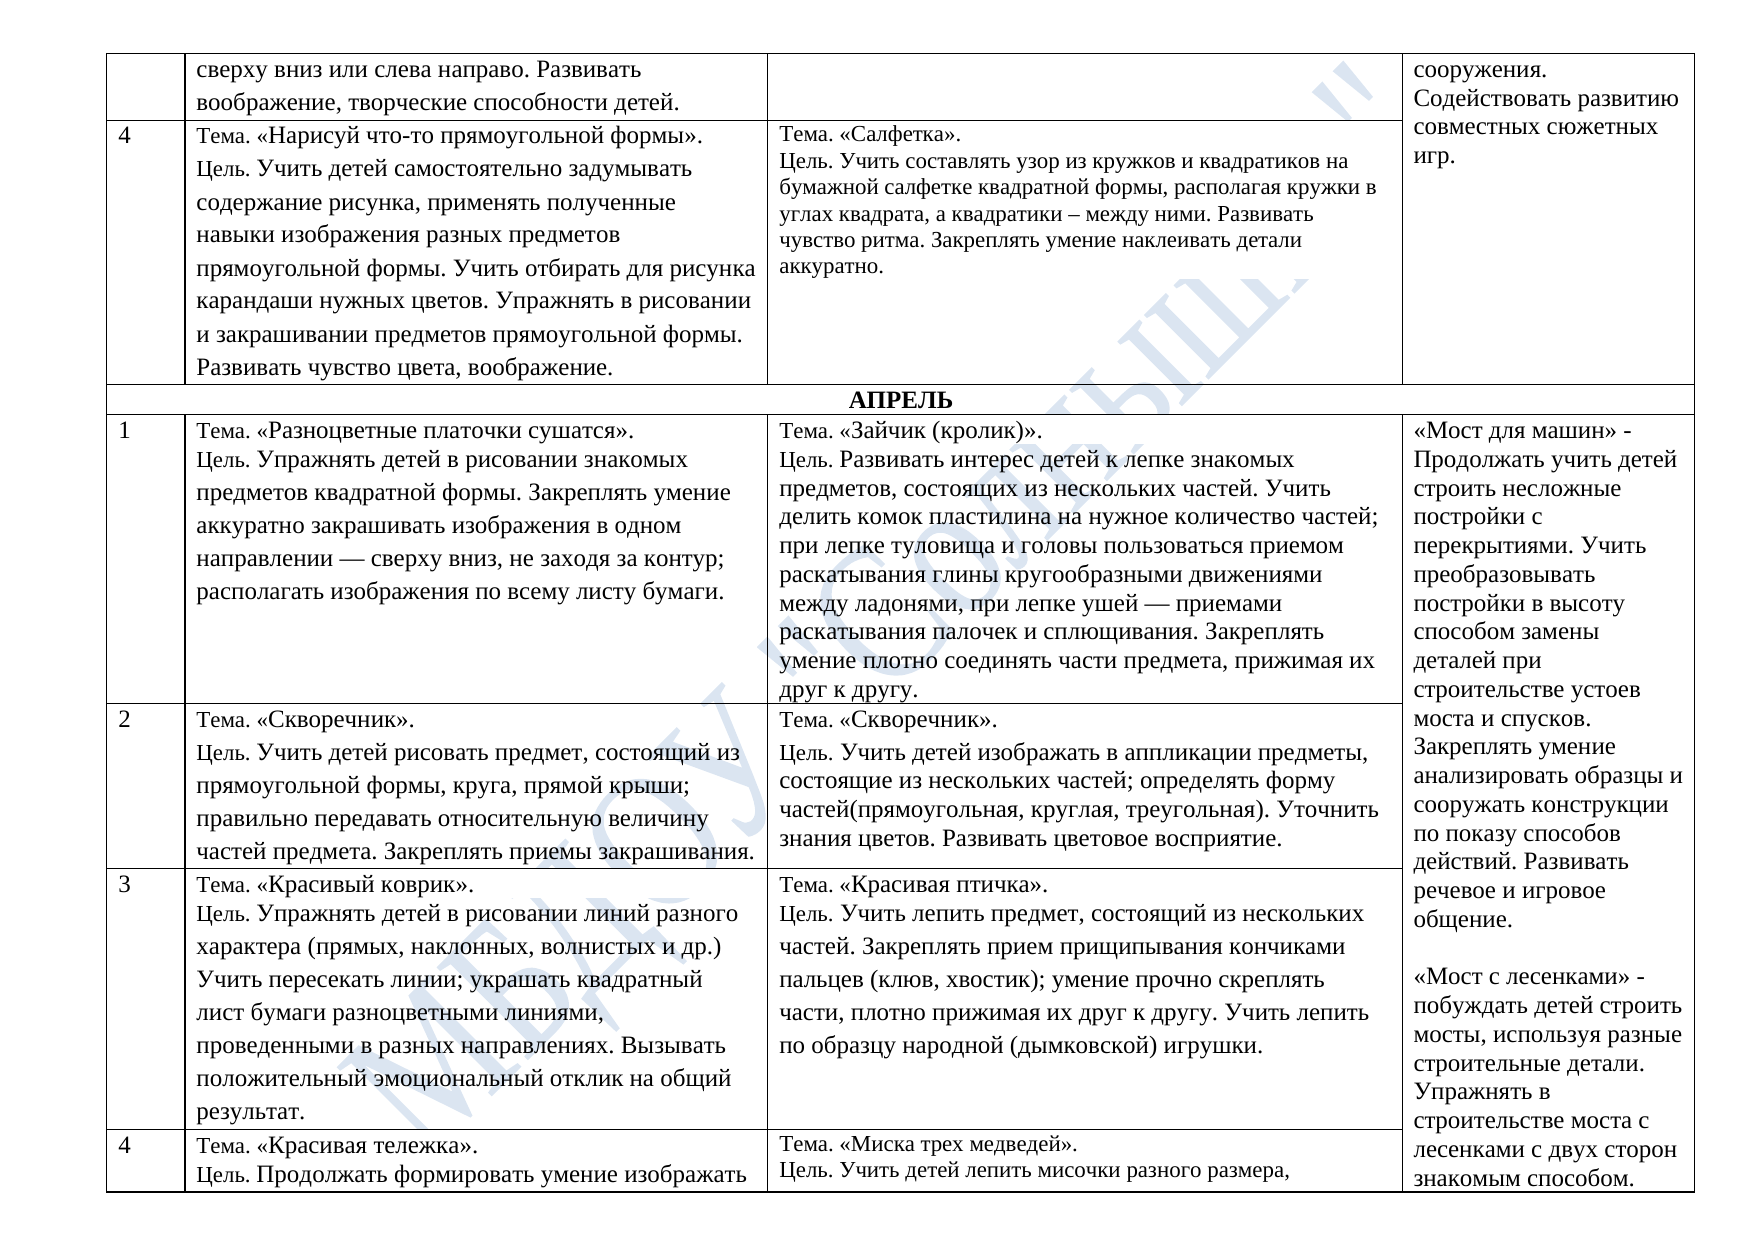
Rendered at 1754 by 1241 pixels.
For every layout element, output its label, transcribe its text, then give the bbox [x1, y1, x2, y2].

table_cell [768, 54, 1402, 119]
table_cell Тема. «Салфетка». Цель. Учить составлять узор из кружков и квадратиков на бумажной салфетке квадратной формы, располагая кружки в углах квадрата, а квадратики – между ними. Развивать чувство ритма. Закреплять умение наклеивать детали аккуратно. [768, 121, 1402, 384]
table_cell Тема. «Зайчик (кролик)». Цель. Развивать интерес детей к лепке знакомых предметов, состоящих из нескольких частей. Учить делить комок пластилина на нужное количество частей; при лепке туловища и головы пользоваться приемом раскатывания глины кругообразными движениями между ладонями, при лепке ушей — приемами раскатывания палочек и сплющивания. Закреплять умение плотно соединять части предмета, прижимая их друг к другу. [768, 415, 1402, 703]
table_cell АПРЕЛЬ [107, 385, 1694, 414]
table_cell Тема. «Нарисуй что-то прямоугольной формы». Цель. Учить детей самостоятельно задумывать содержание рисунка, применять полученные навыки изображения разных предметов прямоугольной формы. Учить отбирать для рисунка карандаши нужных цветов. Упражнять в рисовании и закрашивании предметов прямоугольной формы. Развивать чувство цвета, воображение. [186, 121, 767, 384]
table_cell 4 [107, 1130, 184, 1191]
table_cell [186, 1130, 767, 1191]
table_cell Тема. «Красивая птичка». Цель. Учить лепить предмет, состоящий из нескольких частей. Закреплять прием прищипывания кончиками пальцев (клюв, хвостик); умение прочно скреплять части, плотно прижимая их друг к другу. Учить лепить по образцу народной (дымковской) игрушки. [768, 869, 1402, 1129]
table_cell 3 [107, 869, 184, 1129]
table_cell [768, 1130, 1402, 1191]
table_cell 4 [107, 121, 184, 384]
table_cell 3 [107, 54, 184, 119]
table_cell 1 [107, 415, 184, 703]
table_cell Тема. «Скворечник». Цель. Учить детей рисовать предмет, состоящий из прямоугольной формы, круга, прямой крыши; правильно передавать относительную величину частей предмета. Закреплять приемы закрашивания. [186, 704, 767, 868]
table_cell Тема. «Скворечник». Цель. Учить детей изображать в аппликации предметы, состоящие из нескольких частей; определять форму частей(прямоугольная, круглая, треугольная). Уточнить знания цветов. Развивать цветовое восприятие. [768, 704, 1402, 868]
table_cell Тема. «Разноцветные платочки сушатся». Цель. Упражнять детей в рисовании знакомых предметов квадратной формы. Закреплять умение аккуратно закрашивать изображения в одном направлении — сверху вниз, не заходя за контур; располагать изображения по всему листу бумаги. [186, 415, 767, 703]
table_cell «Мост для машин» - Продолжать учить детей строить несложные постройки с перекрытиями. Учить преобразовывать постройки в высоту способом замены деталей при строительстве устоев моста и спусков. Закреплять умение анализировать образцы и сооружать конструкции по показу способов действий. Развивать речевое и игровое общение. «Мост с лесенками» - побуждать детей строить мосты, используя разные строительные детали. Упражнять в строительстве моста с лесенками с двух сторон знакомым способом. Упражнять в изменении построек в длину, используя длинные пластины. [1403, 415, 1694, 1191]
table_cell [186, 54, 767, 119]
table_cell 2 [107, 704, 184, 868]
table_cell Тема. «Красивый коврик». Цель. Упражнять детей в рисовании линий разного характера (прямых, наклонных, волнистых и др.) Учить пересекать линии; украшать квадратный лист бумаги разноцветными линиями, проведенными в разных направлениях. Вызывать положительный эмоциональный отклик на общий результат. [186, 869, 767, 1129]
